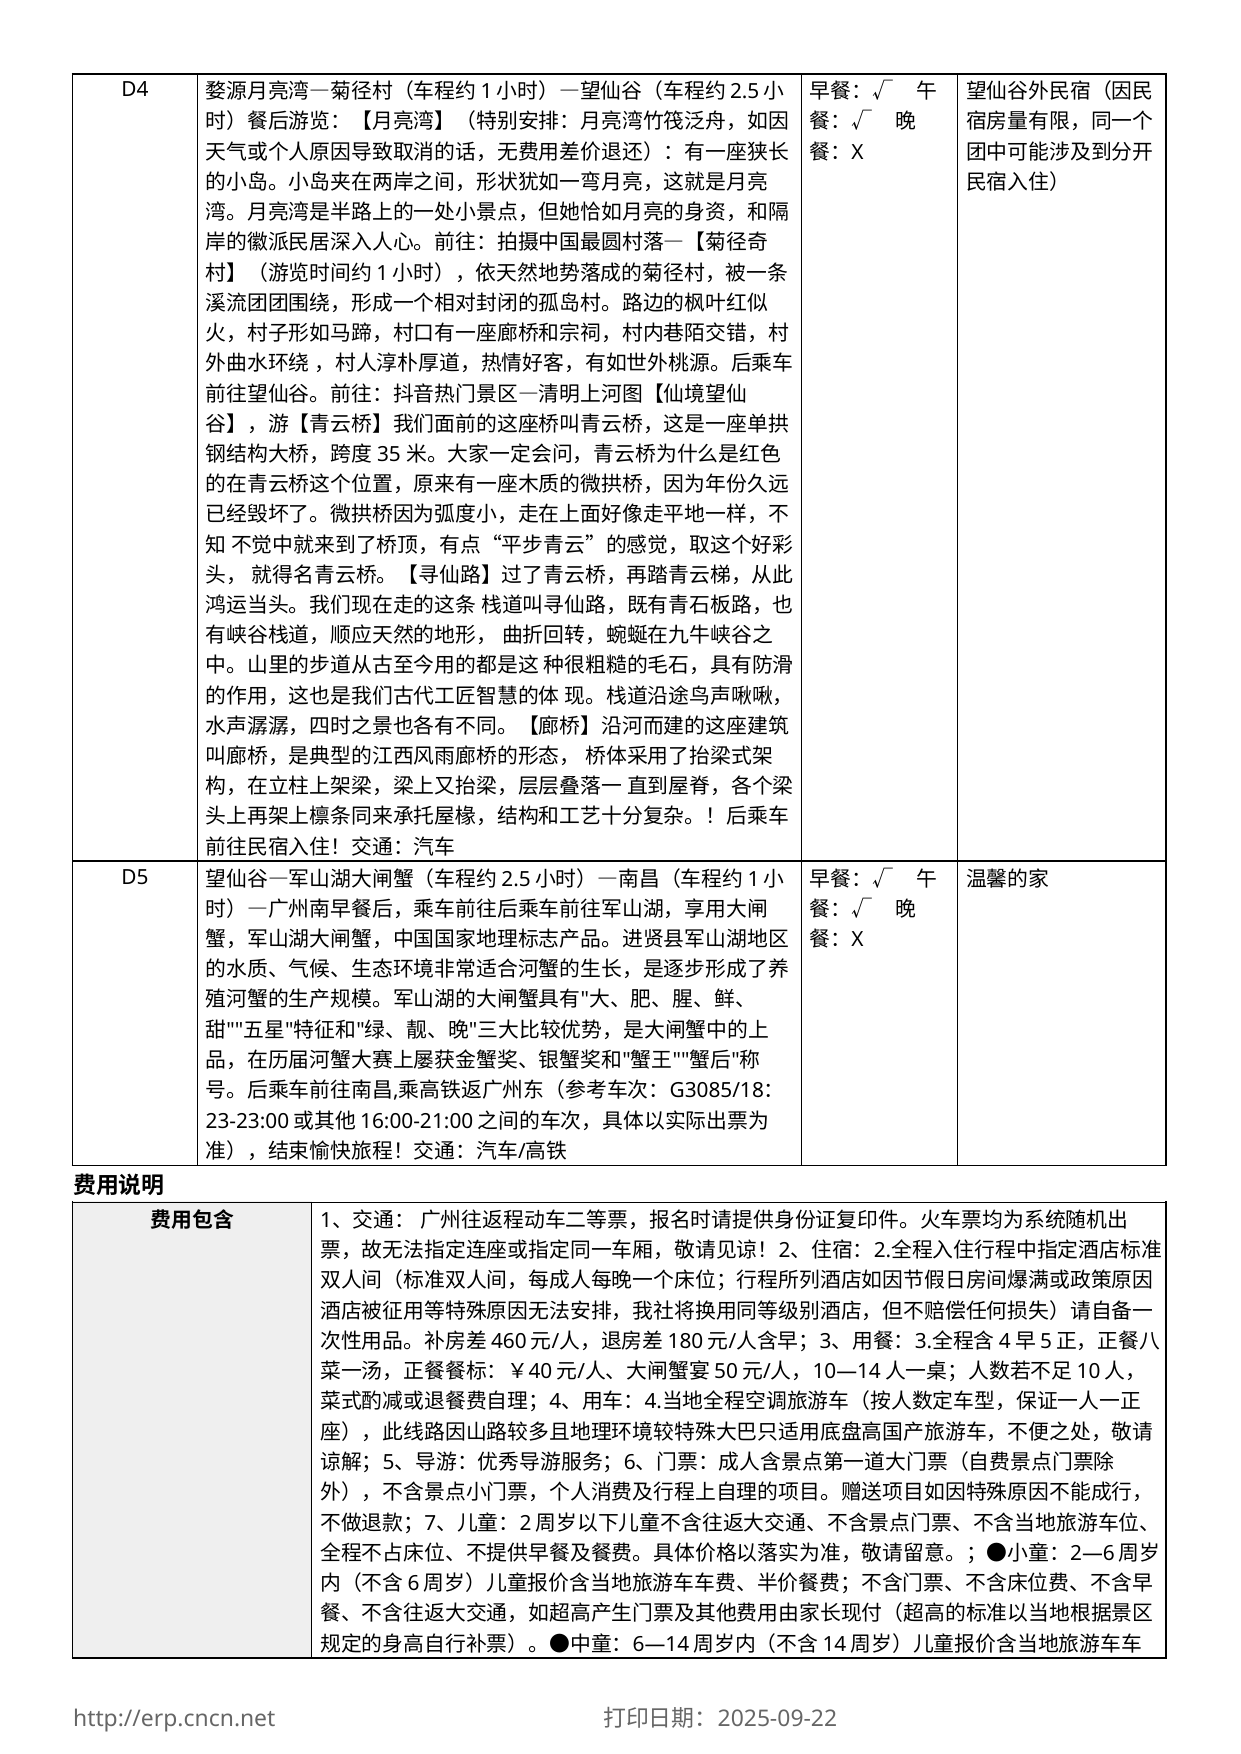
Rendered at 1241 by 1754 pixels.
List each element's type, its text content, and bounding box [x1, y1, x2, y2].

table_header 费用包含 [73, 1203, 311, 1657]
table_cell 早餐：√ 午餐：√ 晚餐：X [802, 75, 957, 860]
table_cell 望仙谷外民宿（因民宿房量有限，同一个团中可能涉及到分开民宿入住） [958, 75, 1165, 860]
table_cell D5 [73, 862, 197, 1164]
text 费用说明 [73, 1167, 1167, 1200]
table_cell 婺源月亮湾—菊径村（车程约1小时）—望仙谷（车程约2.5小时） [198, 75, 801, 860]
table_cell 望仙谷—军山湖大闸蟹（车程约2.5小时）—南昌（车程约1小时）—广州南 [198, 862, 801, 1164]
table_cell 温馨的家 [958, 862, 1165, 1164]
table_cell 早餐：√ 午餐：√ 晚餐：X [802, 862, 957, 1164]
table_cell D4 [73, 75, 197, 860]
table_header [312, 1203, 1165, 1657]
